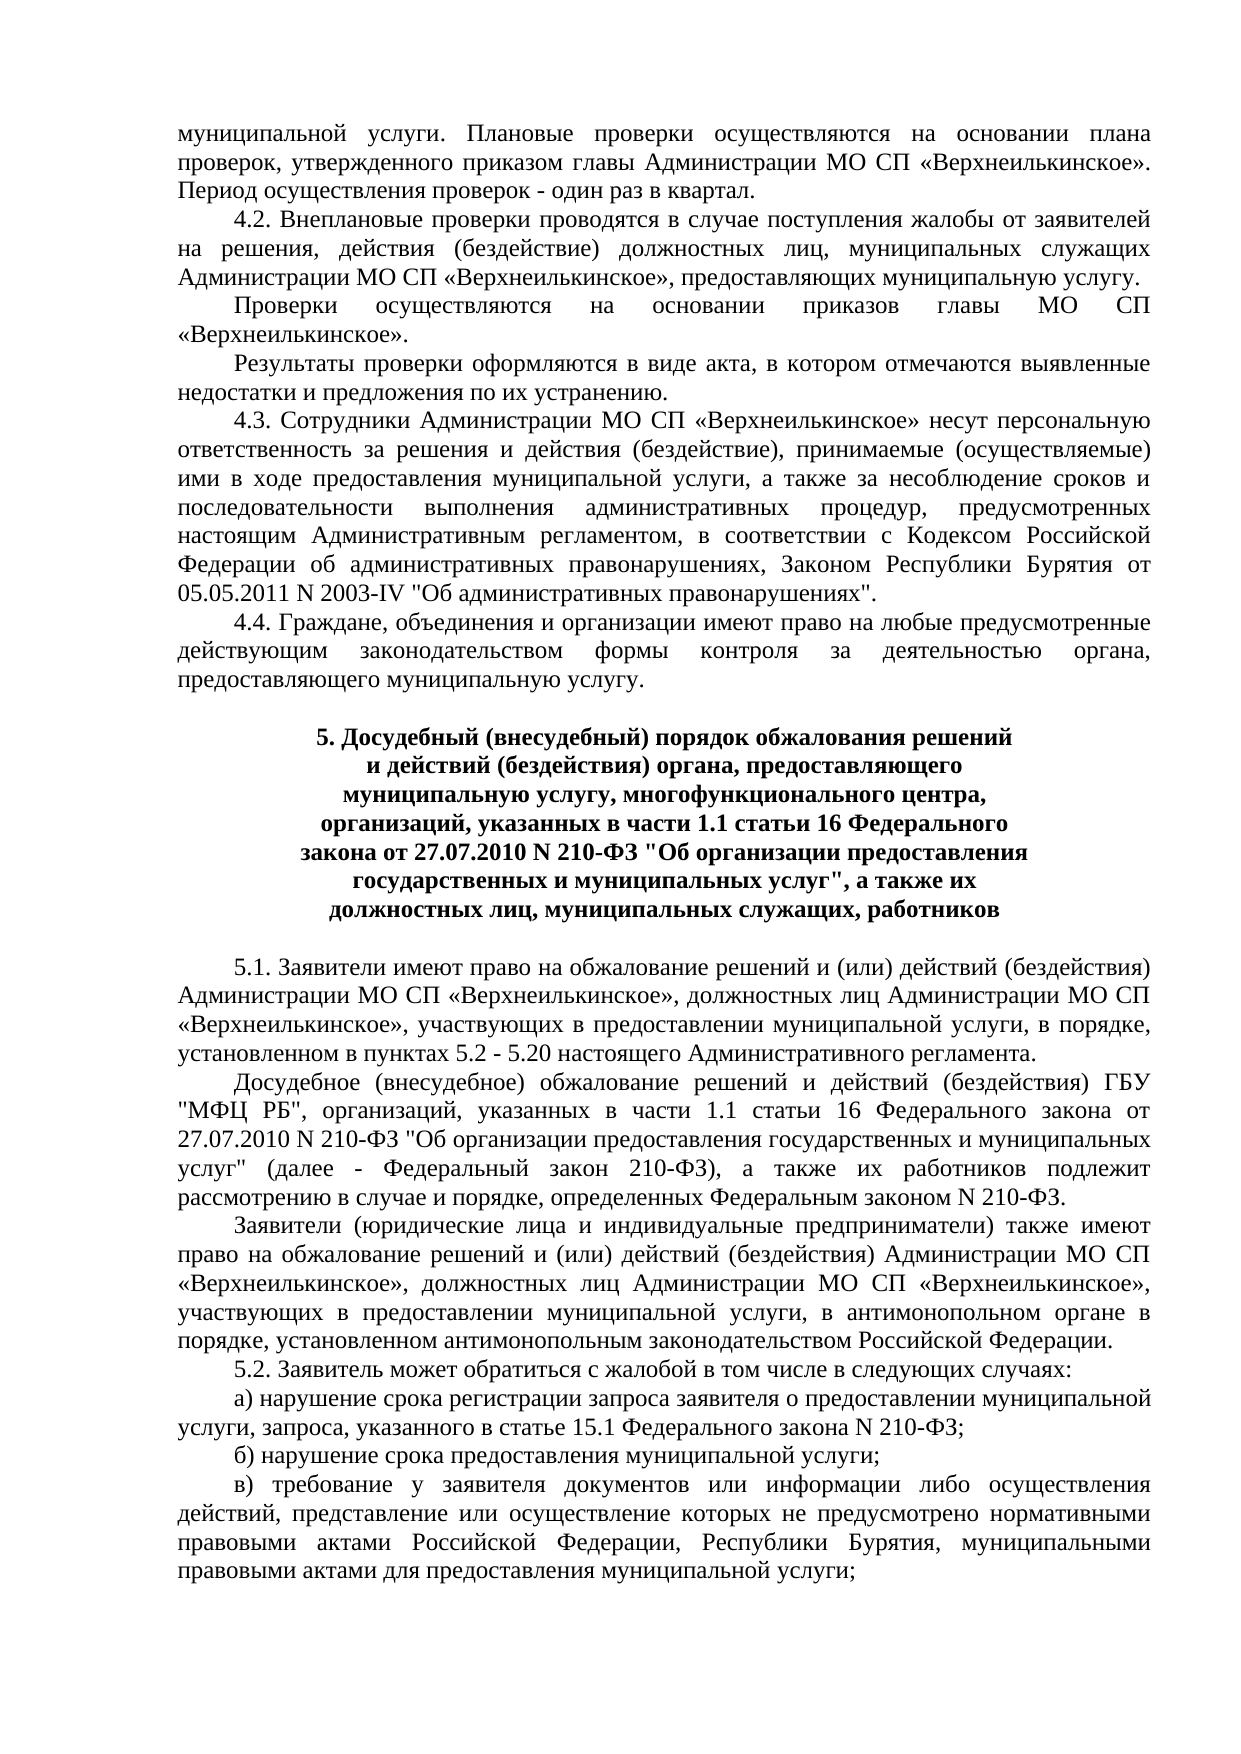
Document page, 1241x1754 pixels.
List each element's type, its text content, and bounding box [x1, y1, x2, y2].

text Результаты проверки оформляются в виде акта, в котором отмечаются выявленные недостатки и предложения по их устранению. [177, 348, 1152, 406]
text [177, 118, 1152, 204]
text организаций, указанных в части 1.1 статьи 16 Федерального [177, 808, 1152, 837]
text муниципальную услугу, многофункционального центра, [177, 779, 1152, 808]
text 4.2. Внеплановые проверки проводятся в случае поступления жалобы от заявителей на решения, действия (бездействие) должностных лиц, муниципальных служащих Администрации МО СП «Верхнеилькинское», предоставляющих муниципальную услугу. [177, 204, 1152, 291]
text и действий (бездействия) органа, предоставляющего [177, 751, 1152, 779]
text 5.1. Заявители имеют право на обжалование решений и (или) действий (бездействия) Администрации МО СП «Верхнеилькинское», должностных лиц Администрации МО СП «Верхнеилькинское», участвующих в предоставлении муниципальной услуги, в порядке, установленном в пунктах 5.2 - 5.20 настоящего Административного регламента. [177, 952, 1152, 1067]
text 5.2. Заявитель может обратиться с жалобой в том числе в следующих случаях: [177, 1354, 1152, 1383]
text Досудебное (внесудебное) обжалование решений и действий (бездействия) ГБУ "МФЦ РБ", организаций, указанных в части 1.1 статьи 16 Федерального закона от 27.07.2010 N 210-ФЗ "Об организации предоставления государственных и муниципальных услуг" (далее - Федеральный закон 210-ФЗ), а также их работников подлежит рассмотрению в случае и порядке, определенных Федеральным законом N 210-ФЗ. [177, 1067, 1152, 1211]
text а) нарушение срока регистрации запроса заявителя о предоставлении муниципальной услуги, запроса, указанного в статье 15.1 Федерального закона N 210-ФЗ; [177, 1383, 1152, 1441]
text 4.4. Граждане, объединения и организации имеют право на любые предусмотренные действующим законодательством формы контроля за деятельностью органа, предоставляющего муниципальную услугу. [177, 607, 1152, 693]
text 4.3. Сотрудники Администрации МО СП «Верхнеилькинское» несут персональную ответственность за решения и действия (бездействие), принимаемые (осуществляемые) ими в ходе предоставления муниципальной услуги, а также за несоблюдение сроков и последовательности выполнения административных процедур, предусмотренных настоящим Административным регламентом, в соответствии с Кодексом Российской Федерации об административных правонарушениях, Законом Республики Бурятия от 05.05.2011 N 2003-IV "Об административных правонарушениях". [177, 406, 1152, 607]
text 5. Досудебный (внесудебный) порядок обжалования решений [177, 722, 1152, 751]
text в) требование у заявителя документов или информации либо осуществления действий, представление или осуществление которых не предусмотрено нормативными правовыми актами Российской Федерации, Республики Бурятия, муниципальными правовыми актами для предоставления муниципальной услуги; [177, 1469, 1152, 1584]
text закона от 27.07.2010 N 210-ФЗ "Об организации предоставления [177, 837, 1152, 866]
text б) нарушение срока предоставления муниципальной услуги; [177, 1441, 1152, 1469]
text Заявители (юридические лица и индивидуальные предприниматели) также имеют право на обжалование решений и (или) действий (бездействия) Администрации МО СП «Верхнеилькинское», должностных лиц Администрации МО СП «Верхнеилькинское», участвующих в предоставлении муниципальной услуги, в антимонопольном органе в порядке, установленном антимонопольным законодательством Российской Федерации. [177, 1211, 1152, 1354]
text должностных лиц, муниципальных служащих, работников [177, 894, 1152, 923]
text государственных и муниципальных услуг", а также их [177, 866, 1152, 894]
text Проверки осуществляются на основании приказов главы МО СП «Верхнеилькинское». [177, 291, 1152, 348]
